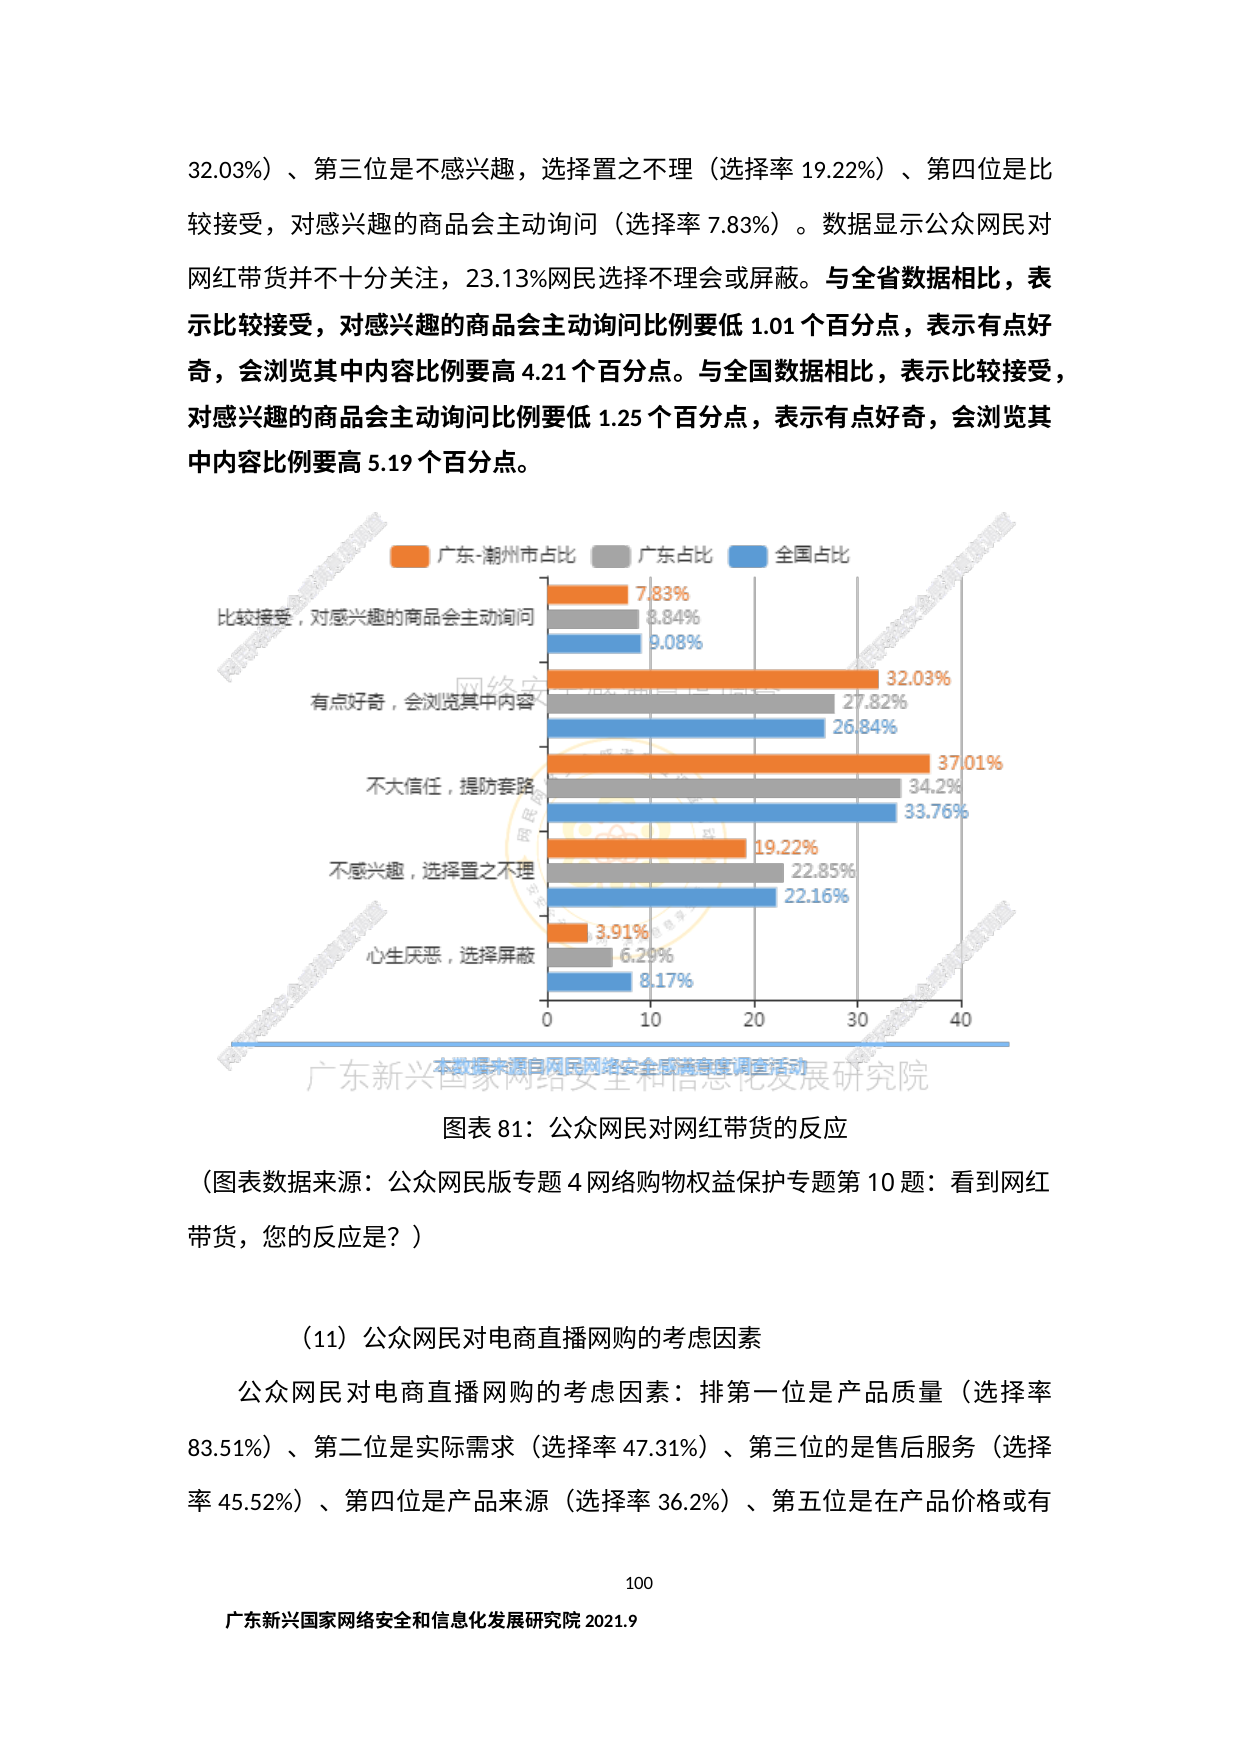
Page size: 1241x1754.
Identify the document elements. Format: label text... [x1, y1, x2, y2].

text （图表数据来源：公众网民版专题4网络购物权益保护专题第10题：看到网红带货，您的反应是？） [187, 1163, 1053, 1253]
text 图表81：公众网民对网红带货的反应 [187, 1108, 1053, 1145]
picture [202, 499, 1039, 1094]
text （11）公众网民对电商直播网购的考虑因素 [237, 1318, 1053, 1355]
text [187, 1373, 1053, 1518]
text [187, 150, 1053, 478]
